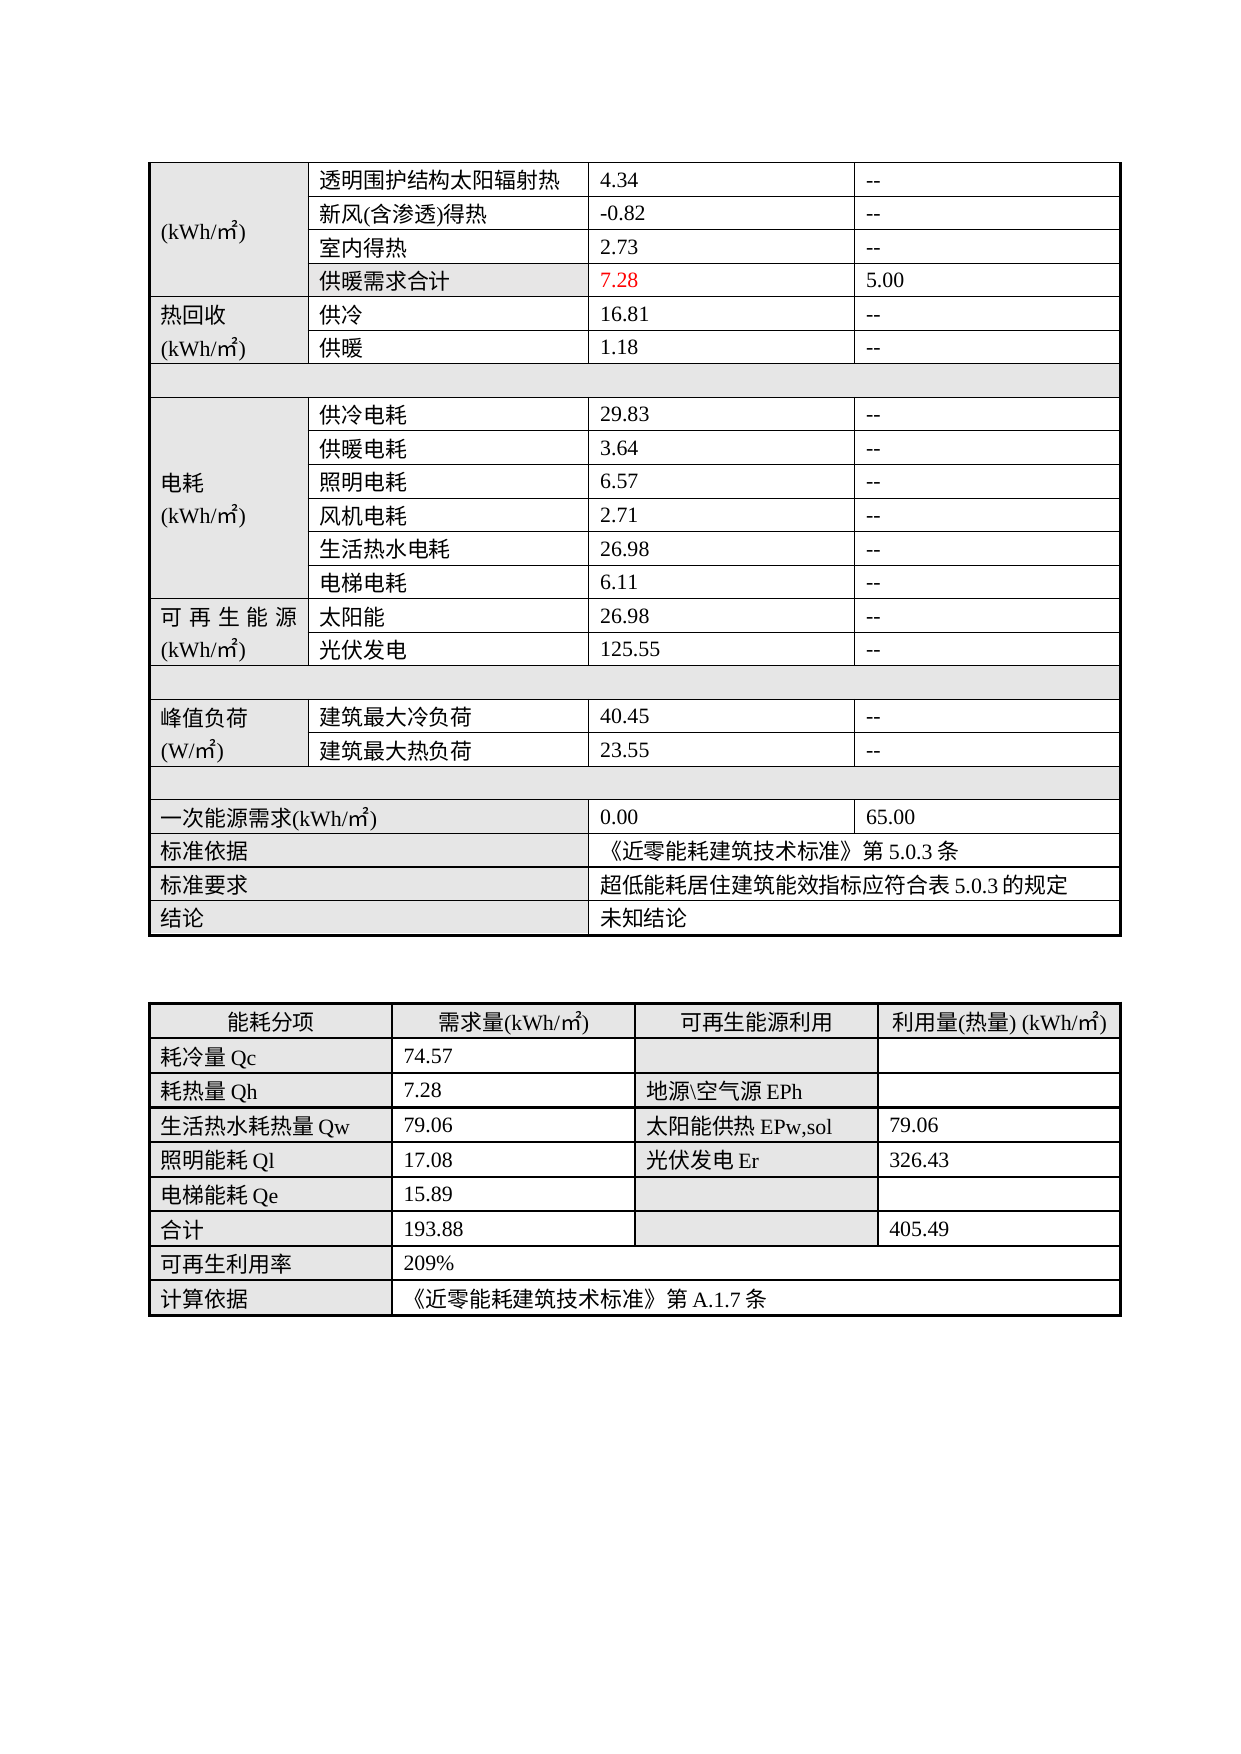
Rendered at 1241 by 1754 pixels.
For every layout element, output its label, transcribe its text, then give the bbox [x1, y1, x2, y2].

table_cell 供暖需求合计 [309, 264, 588, 296]
table_cell -- [855, 532, 1119, 564]
table_cell 125.55 [589, 633, 854, 665]
table_cell 0.00 [589, 800, 854, 833]
table_cell -- [855, 297, 1119, 330]
table_cell 209% [393, 1247, 1119, 1279]
table_cell 74.57 [393, 1039, 634, 1072]
table_cell 4.34 [589, 163, 854, 196]
table_cell [151, 364, 1119, 397]
table_cell -- [855, 700, 1119, 732]
table_cell 计算依据 [151, 1281, 391, 1314]
table_cell 风机电耗 [309, 499, 588, 531]
table_header 利用量(热量) (kWh/㎡) [879, 1005, 1119, 1037]
table_cell 供暖需求 (kWh/㎡) [151, 163, 308, 296]
table_cell 结论 [151, 901, 588, 933]
table_cell 79.06 [393, 1109, 634, 1141]
table_cell -- [855, 197, 1119, 229]
table_cell 耗热量Qh [151, 1074, 391, 1106]
table_cell 一次能源需求(kWh/㎡) [151, 800, 588, 833]
table_cell 未知结论 [589, 901, 1119, 933]
table_cell [879, 1039, 1119, 1072]
table_cell 光伏发电 [309, 633, 588, 665]
table_cell 标准依据 [151, 834, 588, 866]
table_cell 室内得热 [309, 230, 588, 263]
table_cell 2.71 [589, 499, 854, 531]
table_cell 40.45 [589, 700, 854, 732]
table_cell 29.83 [589, 398, 854, 430]
table_cell 2.73 [589, 230, 854, 263]
table_cell [636, 1212, 877, 1245]
table_cell 照明能耗Ql [151, 1143, 391, 1176]
table_cell -- [855, 331, 1119, 363]
table_cell [151, 767, 1119, 799]
table_cell [636, 1178, 877, 1210]
table_cell 79.06 [879, 1109, 1119, 1141]
table_cell 超低能耗居住建筑能效指标应符合表5.0.3的规定 [589, 868, 1119, 900]
table_header 需求量(kWh/㎡) [393, 1005, 634, 1037]
table_cell 《近零能耗建筑技术标准》第5.0.3条 [589, 834, 1119, 866]
table_cell 26.98 [589, 599, 854, 632]
table_cell 326.43 [879, 1143, 1119, 1176]
table_cell 生活热水电耗 [309, 532, 588, 564]
table_cell 《近零能耗建筑技术标准》第A.1.7条 [393, 1281, 1119, 1314]
table_cell 地源\空气源EPh [636, 1074, 877, 1106]
table_cell 电梯能耗Qe [151, 1178, 391, 1210]
table_cell 照明电耗 [309, 465, 588, 497]
table_cell 7.28 [589, 264, 854, 296]
table_cell 太阳能 [309, 599, 588, 632]
table_cell 供冷电耗 [309, 398, 588, 430]
table_cell 太阳能供热EPw,sol [636, 1109, 877, 1141]
table_cell 16.81 [589, 297, 854, 330]
table_cell 供暖电耗 [309, 431, 588, 464]
table_cell 电耗 (kWh/㎡) [151, 398, 308, 598]
table_cell -- [855, 566, 1119, 598]
table_header 可再生能源利用 [636, 1005, 877, 1037]
table_cell 17.08 [393, 1143, 634, 1176]
table_cell -- [855, 398, 1119, 430]
table_cell 1.18 [589, 331, 854, 363]
table_cell 新风(含渗透)得热 [309, 197, 588, 229]
table_cell -0.82 [589, 197, 854, 229]
table_cell 光伏发电Er [636, 1143, 877, 1176]
table_cell 供暖 [309, 331, 588, 363]
table_cell -- [855, 733, 1119, 766]
table_cell 可再生能源(kWh/㎡) [151, 599, 308, 665]
table_cell 耗冷量Qc [151, 1039, 391, 1072]
table_cell 65.00 [855, 800, 1119, 833]
table_cell -- [855, 499, 1119, 531]
table_cell -- [855, 163, 1119, 196]
table_cell 热回收 (kWh/㎡) [151, 297, 308, 363]
table_cell 7.28 [393, 1074, 634, 1106]
table_cell 405.49 [879, 1212, 1119, 1245]
table_cell 6.11 [589, 566, 854, 598]
table_cell -- [855, 465, 1119, 497]
table_cell 标准要求 [151, 868, 588, 900]
table_cell 5.00 [855, 264, 1119, 296]
table_cell 建筑最大热负荷 [309, 733, 588, 766]
table_cell 合计 [151, 1212, 391, 1245]
table_cell 3.64 [589, 431, 854, 464]
table_header 能耗分项 [151, 1005, 391, 1037]
table_cell 供冷 [309, 297, 588, 330]
table_cell 峰值负荷 (W/㎡) [151, 700, 308, 766]
table_cell 生活热水耗热量Qw [151, 1109, 391, 1141]
table_cell 23.55 [589, 733, 854, 766]
table_cell [879, 1074, 1119, 1106]
table_cell 电梯电耗 [309, 566, 588, 598]
table_cell [879, 1178, 1119, 1210]
table_cell -- [855, 633, 1119, 665]
table_cell 6.57 [589, 465, 854, 497]
table_cell 193.88 [393, 1212, 634, 1245]
table_cell [151, 666, 1119, 699]
table_cell 26.98 [589, 532, 854, 564]
table_cell 15.89 [393, 1178, 634, 1210]
table_cell -- [855, 431, 1119, 464]
table_cell 建筑最大冷负荷 [309, 700, 588, 732]
table_cell 可再生利用率 [151, 1247, 391, 1279]
table_cell -- [855, 599, 1119, 632]
table_cell 透明围护结构太阳辐射热 [309, 163, 588, 196]
table_cell [636, 1039, 877, 1072]
table_cell -- [855, 230, 1119, 263]
